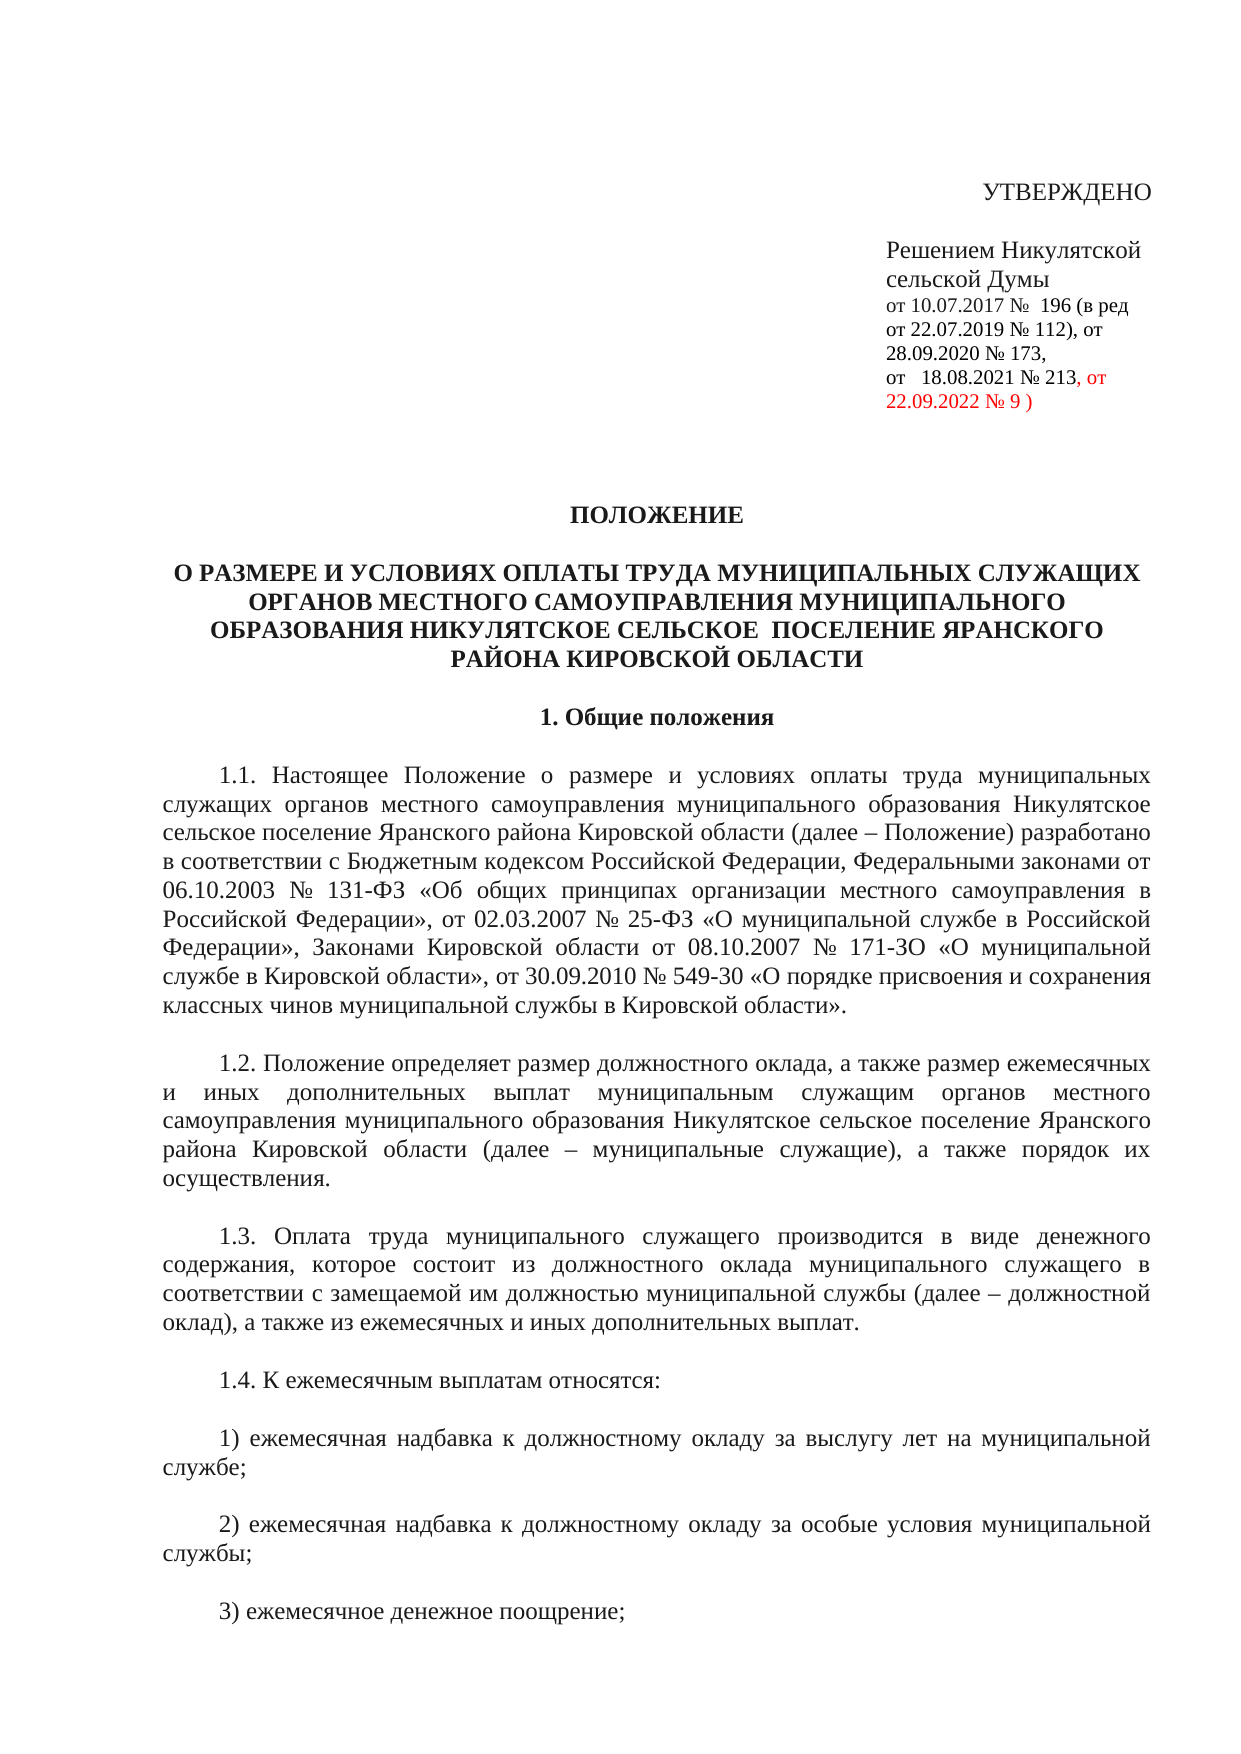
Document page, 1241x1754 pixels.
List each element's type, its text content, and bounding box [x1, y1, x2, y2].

text ПОЛОЖЕНИЕ [162, 500, 1152, 529]
text О РАЗМЕРЕ И УСЛОВИЯХ ОПЛАТЫ ТРУДА МУНИЦИПАЛЬНЫХ СЛУЖАЩИХ ОРГАНОВ МЕСТНОГО САМОУПРАВЛЕНИЯ МУНИЦИПАЛЬНОГО ОБРАЗОВАНИЯ НИКУЛЯТСКОЕ СЕЛЬСКОЕ ПОСЕЛЕНИЕ ЯРАНСКОГО РАЙОНА КИРОВСКОЙ ОБЛАСТИ [162, 558, 1152, 673]
text Решением Никулятской сельской Думы от 10.07.2017 № 196 (в ред от 22.07.2019 № 112), от 28.09.2020 № 173, от 18.08.2021 № 213, от 22.09.2022 № 9 ) [886, 235, 1152, 413]
text 1.1. Настоящее Положение о размере и условиях оплаты труда муниципальных служащих органов местного самоуправления муниципального образования Никулятское сельское поселение Яранского района Кировской области (далее – Положение) разработано в соответствии с Бюджетным кодексом Российской Федерации, Федеральными законами от 06.10.2003 № 131-ФЗ «Об общих принципах организации местного самоуправления в Российской Федерации», от 02.03.2007 № 25-ФЗ «О муниципальной службе в Российской Федерации», Законами Кировской области от 08.10.2007 № 171-ЗО «О муниципальной службе в Кировской области», от 30.09.2010 № 549-30 «О порядке присвоения и сохранения классных чинов муниципальной службы в Кировской области». [162, 760, 1152, 1019]
text 1. Общие положения [162, 702, 1152, 731]
text 1.3. Оплата труда муниципального служащего производится в виде денежного содержания, которое состоит из должностного оклада муниципального служащего в соответствии с замещаемой им должностью муниципальной службы (далее – должностной оклад), а также из ежемесячных и иных дополнительных выплат. [162, 1221, 1152, 1336]
text 2) ежемесячная надбавка к должностному окладу за особые условия муниципальной службы; [162, 1509, 1152, 1567]
text 1) ежемесячная надбавка к должностному окладу за выслугу лет на муниципальной службе; [162, 1423, 1152, 1480]
text 1.2. Положение определяет размер должностного оклада, а также размер ежемесячных и иных дополнительных выплат муниципальным служащим органов местного самоуправления муниципального образования Никулятское сельское поселение Яранского района Кировской области (далее – муниципальные служащие), а также порядок их осуществления. [162, 1048, 1152, 1192]
text 3) ежемесячное денежное поощрение; [162, 1596, 1152, 1625]
text 1.4. К ежемесячным выплатам относятся: [162, 1365, 1152, 1394]
text УТВЕРЖДЕНО [162, 177, 1152, 206]
